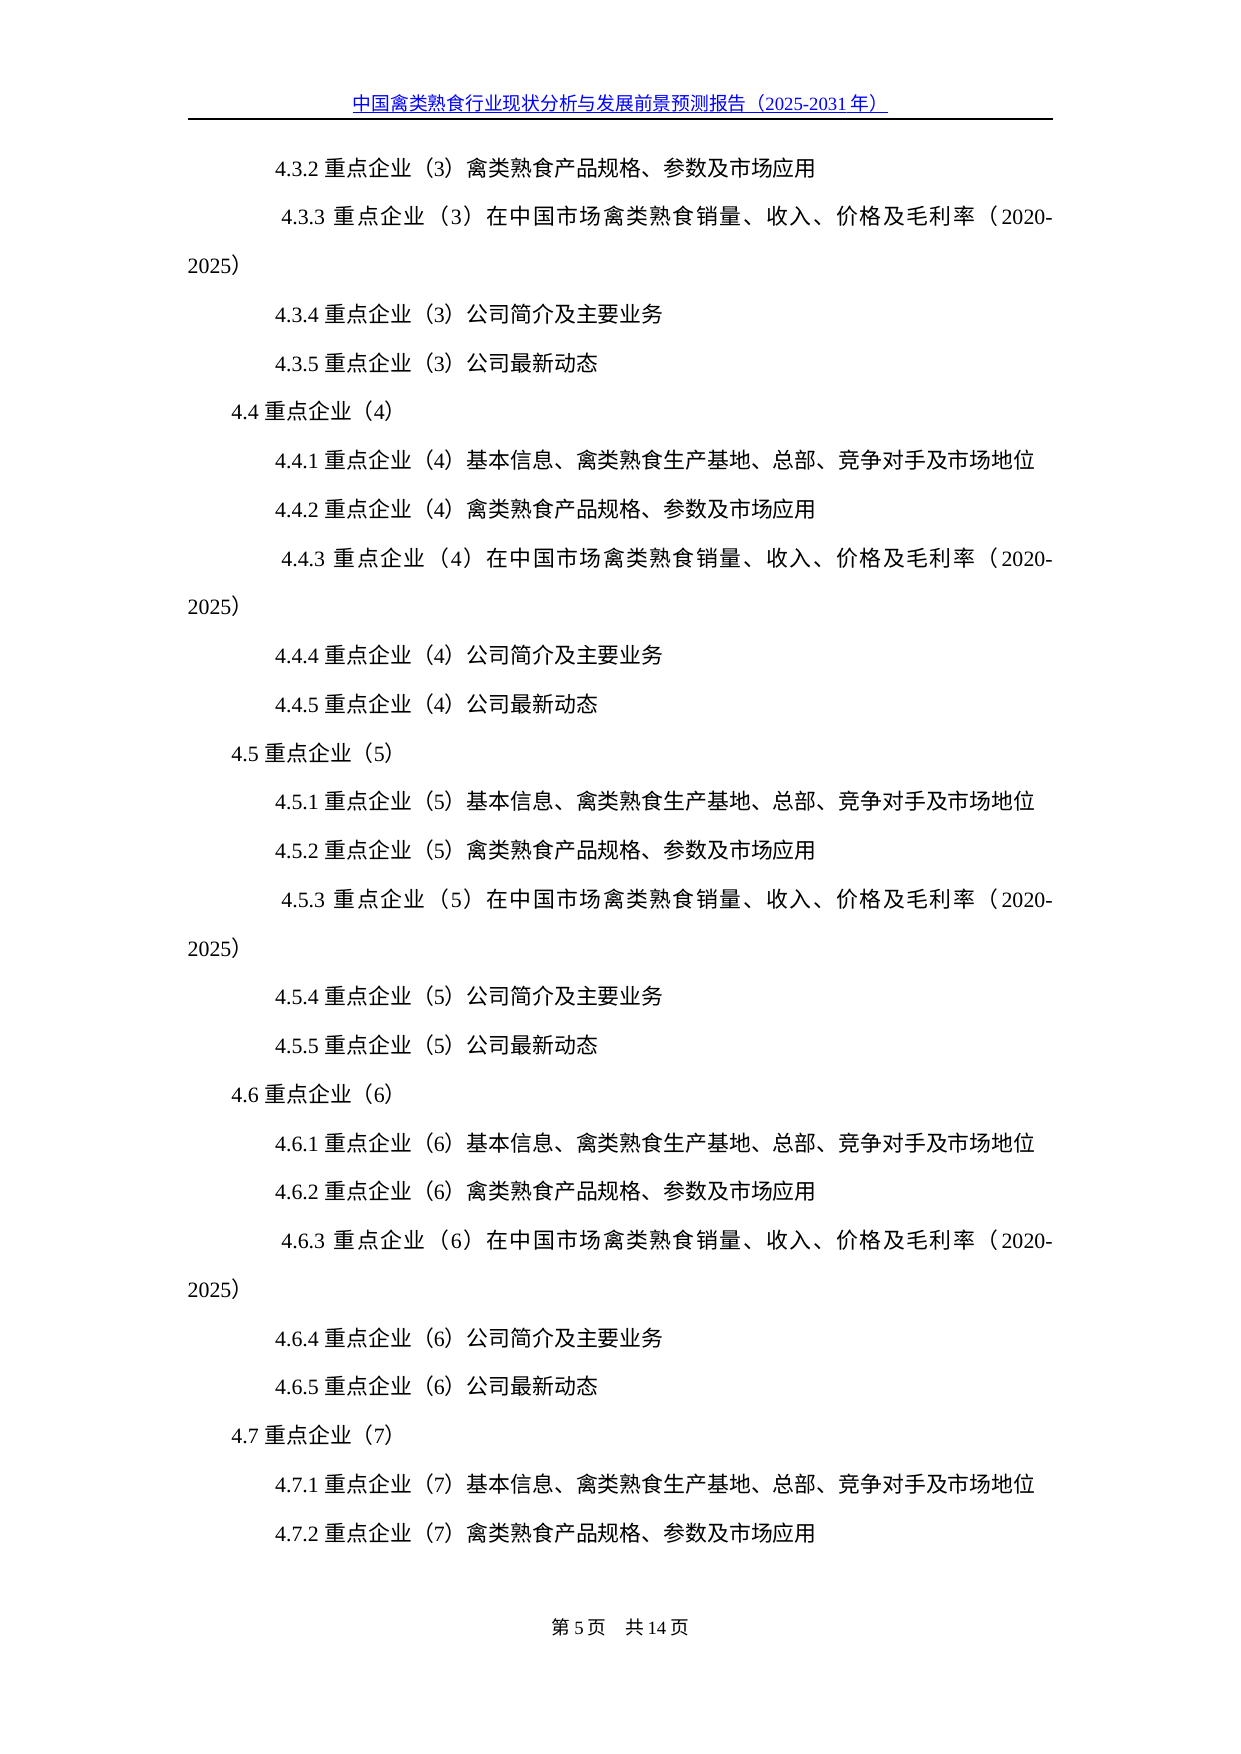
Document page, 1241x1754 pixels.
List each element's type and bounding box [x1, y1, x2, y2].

text [187, 150, 1053, 1548]
